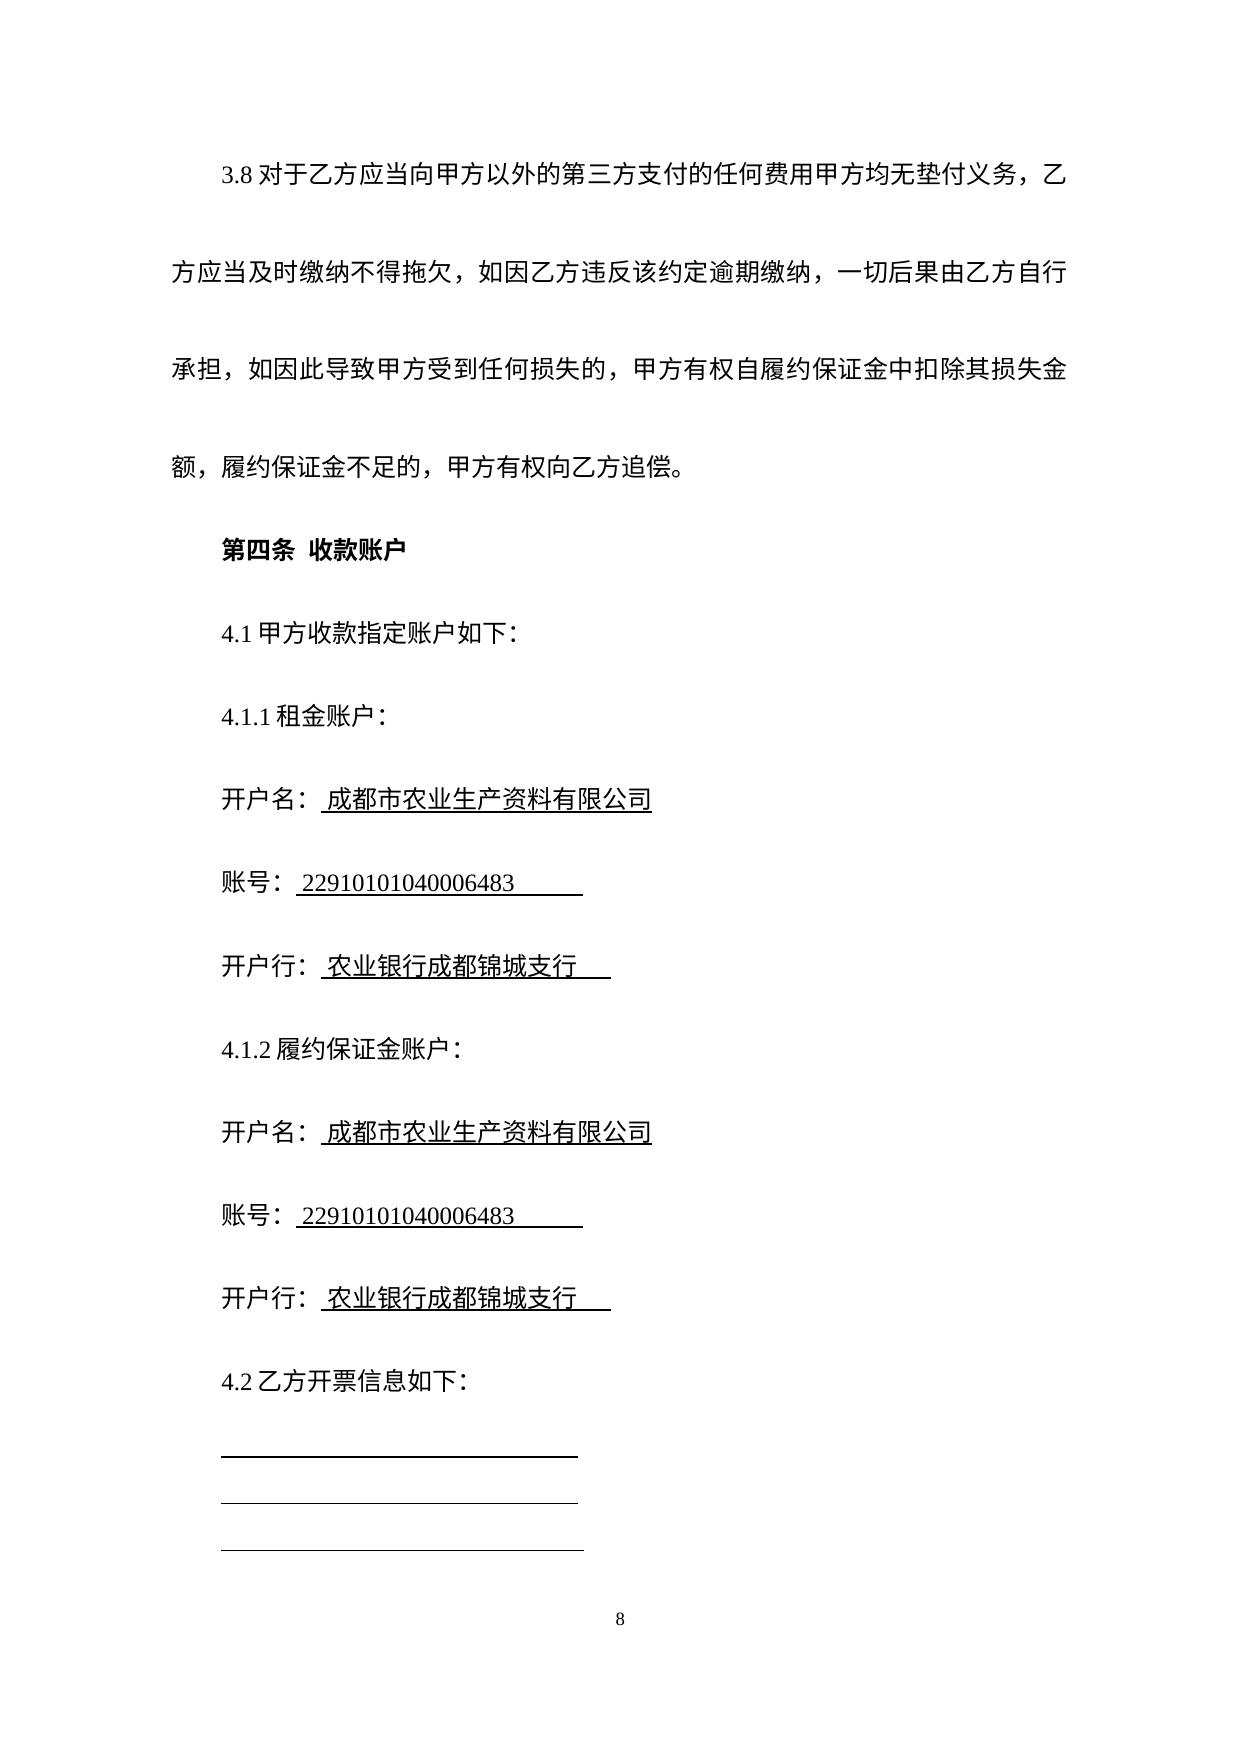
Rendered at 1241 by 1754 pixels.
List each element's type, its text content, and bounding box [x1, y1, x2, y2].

text 4.1.2履约保证金账户： [171, 1015, 1069, 1080]
text 账号： 22910101040006483 [171, 848, 1069, 913]
text 第四条 收款账户 [171, 516, 1069, 581]
text 3.8对于乙方应当向甲方以外的第三方支付的任何费用甲方均无垫付义务，乙方应当及时缴纳不得拖欠，如因乙方违反该约定逾期缴纳，一切后果由乙方自行承担，如因此导致甲方受到任何损失的，甲方有权自履约保证金中扣除其损失金额，履约保证金不足的，甲方有权向乙方追偿。 [171, 140, 1069, 498]
text 开户名： 成都市农业生产资料有限公司 [171, 1098, 1061, 1163]
text 4.1.1租金账户： [171, 682, 1061, 747]
text 开户名： 成都市农业生产资料有限公司 [171, 765, 1061, 830]
text 开户行： 农业银行成都锦城支行 [171, 1264, 1069, 1329]
text 4.1甲方收款指定账户如下： [171, 599, 1061, 664]
text 4.2乙方开票信息如下： [171, 1347, 1069, 1412]
text 开户行： 农业银行成都锦城支行 [171, 932, 1069, 997]
text 账号： 22910101040006483 [171, 1181, 1069, 1246]
